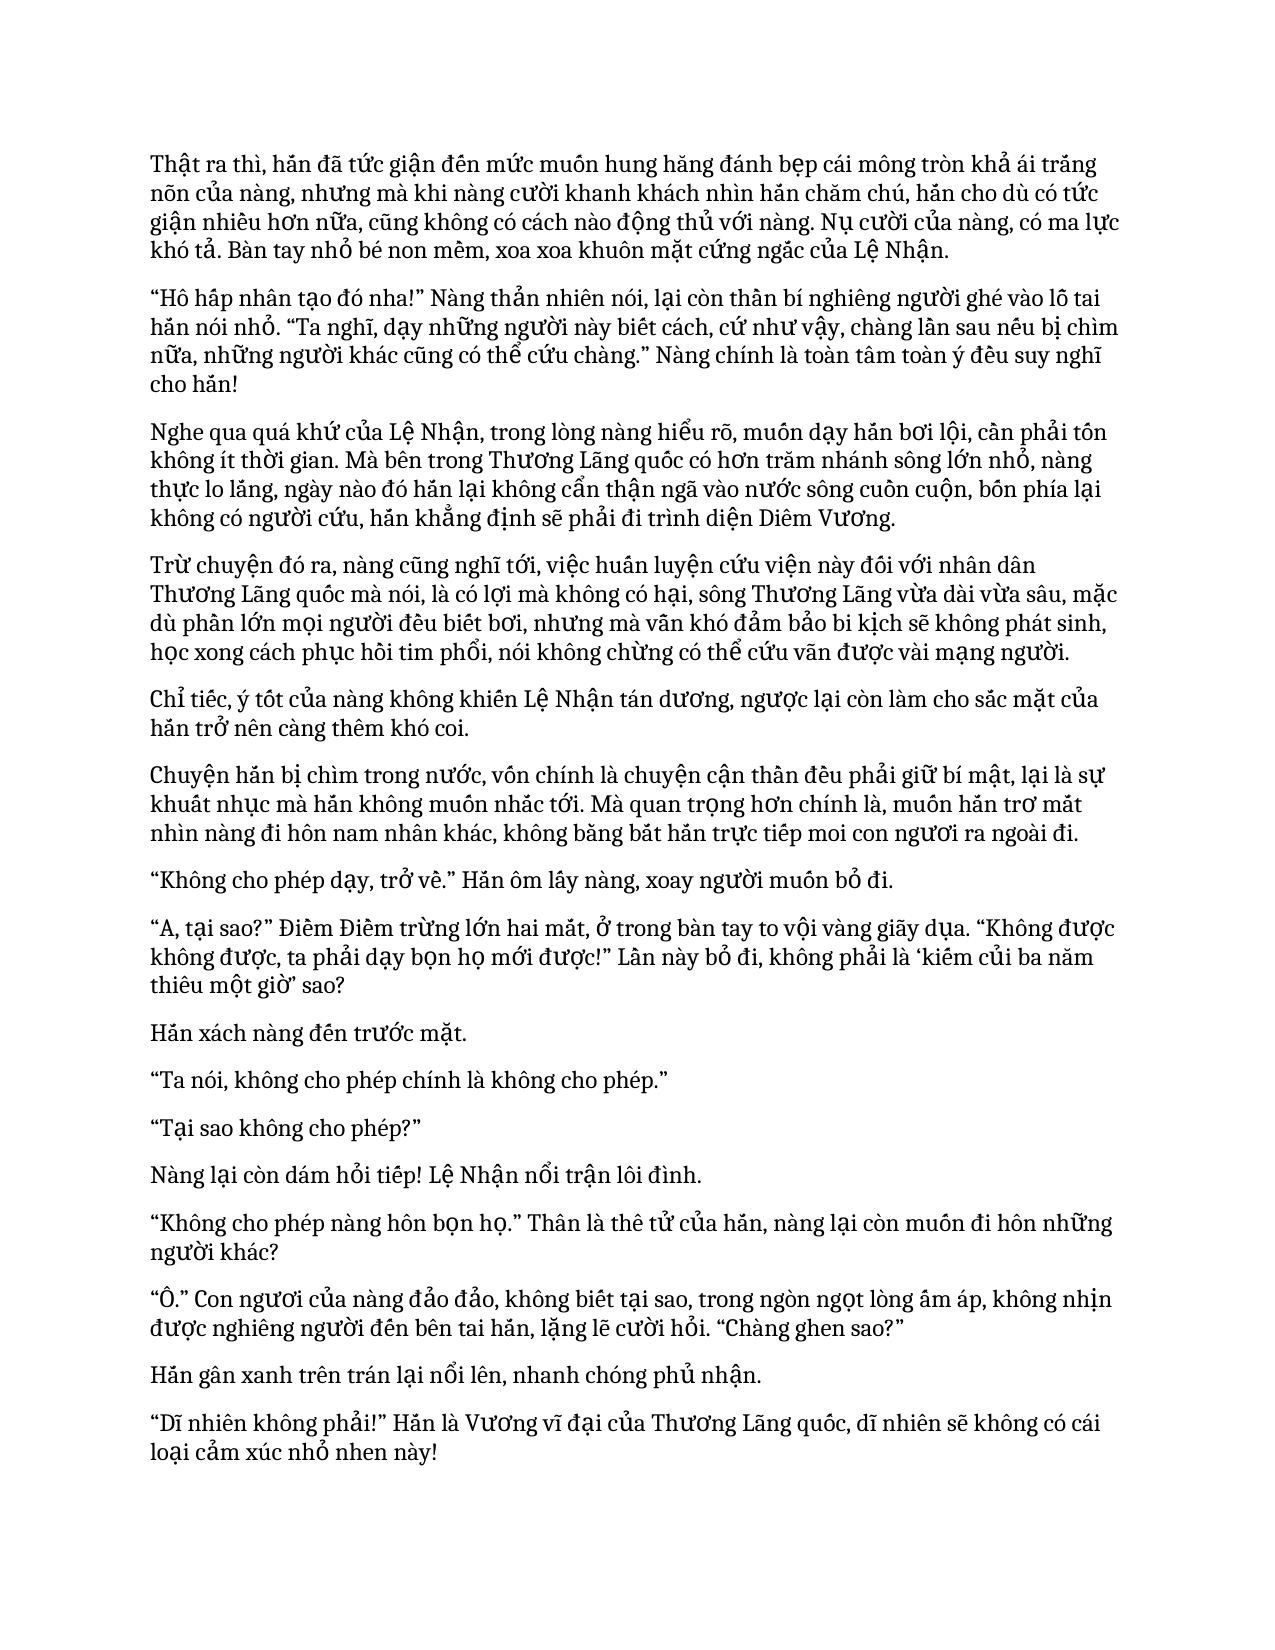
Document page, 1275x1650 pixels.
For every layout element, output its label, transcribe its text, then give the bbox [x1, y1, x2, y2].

text Nàng lại còn dám hỏi tiếp! Lệ Nhận nổi trận lôi đình. [150, 1161, 1125, 1190]
text “Dĩ nhiên không phải!” Hắn là Vương vĩ đại của Thương Lãng quốc, dĩ nhiên sẽ không có cái loại cảm xúc nhỏ nhen này! [150, 1409, 1125, 1466]
text “Hô hấp nhân tạo đó nha!” Nàng thản nhiên nói, lại còn thần bí nghiêng người ghé vào lỗ tai hắn nói nhỏ. “Ta nghĩ, dạy những người này biết cách, cứ như vậy, chàng lần sau nếu bị chìm nữa, những người khác cũng có thể cứu chàng.” Nàng chính là toàn tâm toàn ý đều suy nghĩ cho hắn! [150, 284, 1125, 399]
text Nghe qua quá khứ của Lệ Nhận, trong lòng nàng hiểu rõ, muốn dạy hắn bơi lội, cần phải tốn không ít thời gian. Mà bên trong Thương Lãng quốc có hơn trăm nhánh sông lớn nhỏ, nàng thực lo lắng, ngày nào đó hắn lại không cẩn thận ngã vào nước sông cuồn cuộn, bốn phía lại không có người cứu, hắn khẳng định sẽ phải đi trình diện Diêm Vương. [150, 417, 1125, 532]
text Chuyện hắn bị chìm trong nước, vốn chính là chuyện cận thần đều phải giữ bí mật, lại là sự khuất nhục mà hắn không muốn nhắc tới. Mà quan trọng hơn chính là, muốn hắn trơ mắt nhìn nàng đi hôn nam nhân khác, không bằng bắt hắn trực tiếp moi con ngươi ra ngoài đi. [150, 761, 1125, 847]
text “Không cho phép nàng hôn bọn họ.” Thân là thê tử của hắn, nàng lại còn muốn đi hôn những người khác? [150, 1209, 1125, 1266]
text Chỉ tiếc, ý tốt của nàng không khiến Lệ Nhận tán dương, ngược lại còn làm cho sắc mặt của hắn trở nên càng thêm khó coi. [150, 685, 1125, 742]
text Trừ chuyện đó ra, nàng cũng nghĩ tới, việc huấn luyện cứu viện này đối với nhân dân Thương Lãng quốc mà nói, là có lợi mà không có hại, sông Thương Lãng vừa dài vừa sâu, mặc dù phần lớn mọi người đều biết bơi, nhưng mà vẫn khó đảm bảo bi kịch sẽ không phát sinh, học xong cách phục hồi tim phổi, nói không chừng có thể cứu vãn được vài mạng người. [150, 551, 1125, 666]
text “Tại sao không cho phép?” [150, 1114, 1125, 1142]
text Thật ra thì, hắn đã tức giận đến mức muốn hung hăng đánh bẹp cái mông tròn khả ái trắng nõn của nàng, nhưng mà khi nàng cười khanh khách nhìn hắn chăm chú, hắn cho dù có tức giận nhiều hơn nữa, cũng không có cách nào động thủ với nàng. Nụ cười của nàng, có ma lực khó tả. Bàn tay nhỏ bé non mềm, xoa xoa khuôn mặt cứng ngắc của Lệ Nhận. [150, 150, 1125, 265]
text Hắn gân xanh trên trán lại nổi lên, nhanh chóng phủ nhận. [150, 1361, 1125, 1390]
text “Không cho phép dạy, trở về.” Hắn ôm lấy nàng, xoay người muốn bỏ đi. [150, 866, 1125, 895]
text “Ta nói, không cho phép chính là không cho phép.” [150, 1066, 1125, 1095]
text “A, tại sao?” Điềm Điềm trừng lớn hai mắt, ở trong bàn tay to vội vàng giãy dụa. “Không được không được, ta phải dạy bọn họ mới được!” Lần này bỏ đi, không phải là ‘kiếm củi ba năm thiêu một giờ’ sao? [150, 914, 1125, 1000]
text “Ô.” Con ngươi của nàng đảo đảo, không biết tại sao, trong ngòn ngọt lòng ấm áp, không nhịn được nghiêng người đến bên tai hắn, lặng lẽ cười hỏi. “Chàng ghen sao?” [150, 1285, 1125, 1342]
text Hắn xách nàng đến trước mặt. [150, 1019, 1125, 1047]
